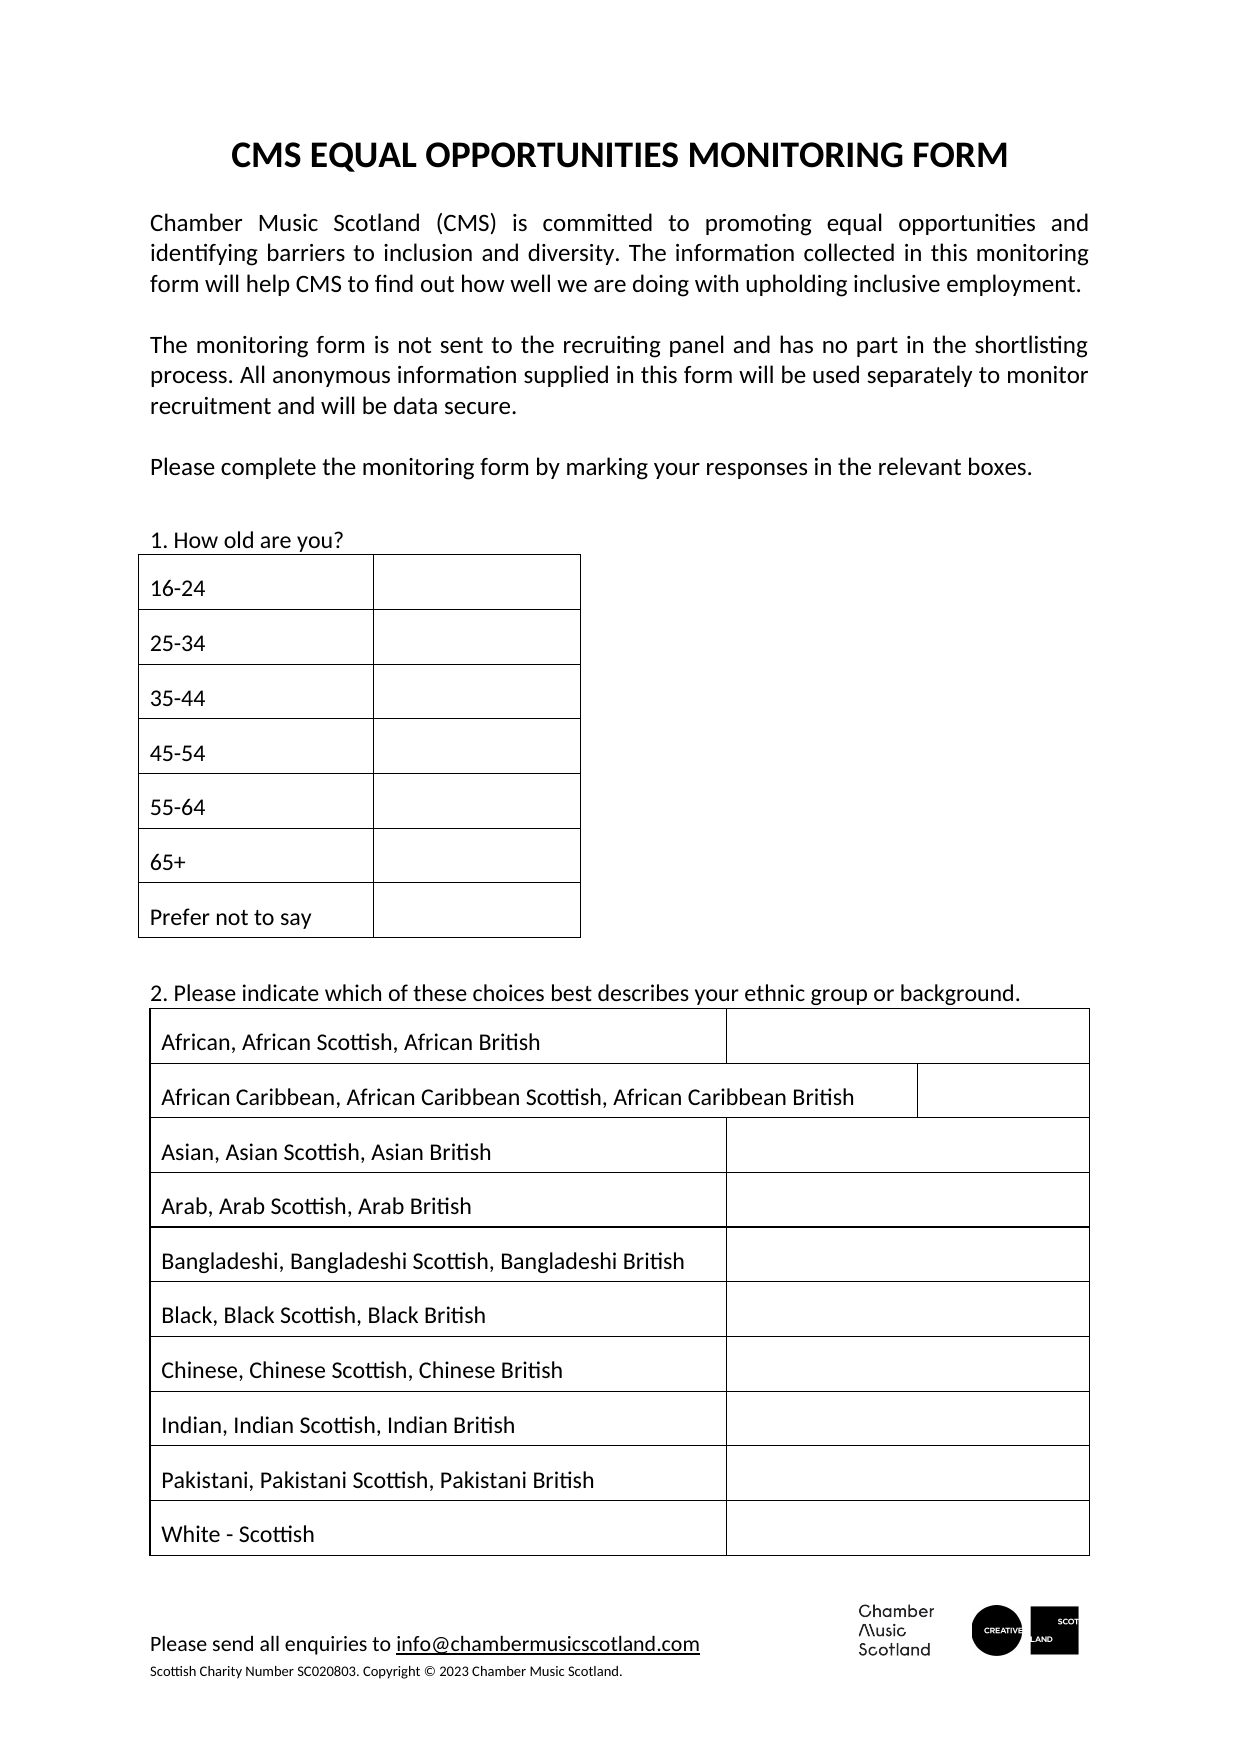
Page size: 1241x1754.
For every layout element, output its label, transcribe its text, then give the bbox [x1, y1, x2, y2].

table_header African, African Scottish, African British [151, 1009, 726, 1062]
table_cell [727, 1392, 1089, 1445]
table_cell [727, 1118, 1089, 1172]
table_cell [374, 829, 580, 882]
table_cell [727, 1446, 1089, 1500]
picture [972, 1605, 1079, 1656]
table_cell African Caribbean, African Caribbean Scottish, African Caribbean British [151, 1064, 917, 1117]
table_cell 35-44 [139, 665, 373, 718]
table_cell 25-34 [139, 610, 373, 663]
table_cell Pakistani, Pakistani Scottish, Pakistani British [151, 1446, 726, 1500]
text Please complete the monitoring form by marking your responses in the relevant boxes. [150, 451, 1090, 482]
table_cell White - Scottish [151, 1501, 726, 1554]
table_header [727, 1009, 1089, 1062]
table_cell [727, 1282, 1089, 1336]
table_cell [374, 774, 580, 827]
table_header [374, 555, 580, 609]
table_cell Bangladeshi, Bangladeshi Scottish, Bangladeshi British [151, 1228, 726, 1281]
table_cell [374, 610, 580, 663]
table_header 16-24 [139, 555, 373, 609]
text Chamber Music Scotland (CMS) is committed to promoting equal opportunities and identifying barriers to inclusion and diversity. The information collected in this monitoring form will help CMS to find out how well we are doing with upholding inclusive employment. [150, 207, 1090, 298]
table_cell Prefer not to say [139, 883, 373, 937]
table_cell [374, 883, 580, 937]
table_cell Arab, Arab Scottish, Arab British [151, 1173, 726, 1226]
table_cell 45-54 [139, 719, 373, 773]
text 1. How old are you? [150, 525, 1090, 554]
text The monitoring form is not sent to the recruiting panel and has no part in the shortlisting process. All anonymous information supplied in this form will be used separately to monitor recruitment and will be data secure. [150, 329, 1090, 421]
table_cell [727, 1337, 1089, 1391]
table_cell [727, 1228, 1089, 1281]
table_cell Black, Black Scottish, Black British [151, 1282, 726, 1336]
table_cell [918, 1064, 1089, 1117]
table_cell [727, 1173, 1089, 1226]
table_cell [374, 719, 580, 773]
picture [858, 1604, 944, 1656]
table_cell 65+ [139, 829, 373, 882]
table_cell [727, 1501, 1089, 1554]
table_cell Indian, Indian Scottish, Indian British [151, 1392, 726, 1445]
text 2. Please indicate which of these choices best describes your ethnic group or background. [150, 978, 1090, 1008]
table_cell Chinese, Chinese Scottish, Chinese British [151, 1337, 726, 1391]
table_cell Asian, Asian Scottish, Asian British [151, 1118, 726, 1172]
table_cell [374, 665, 580, 718]
text CMS EQUAL OPPORTUNITIES MONITORING FORM [150, 131, 1090, 176]
table_cell 55-64 [139, 774, 373, 827]
